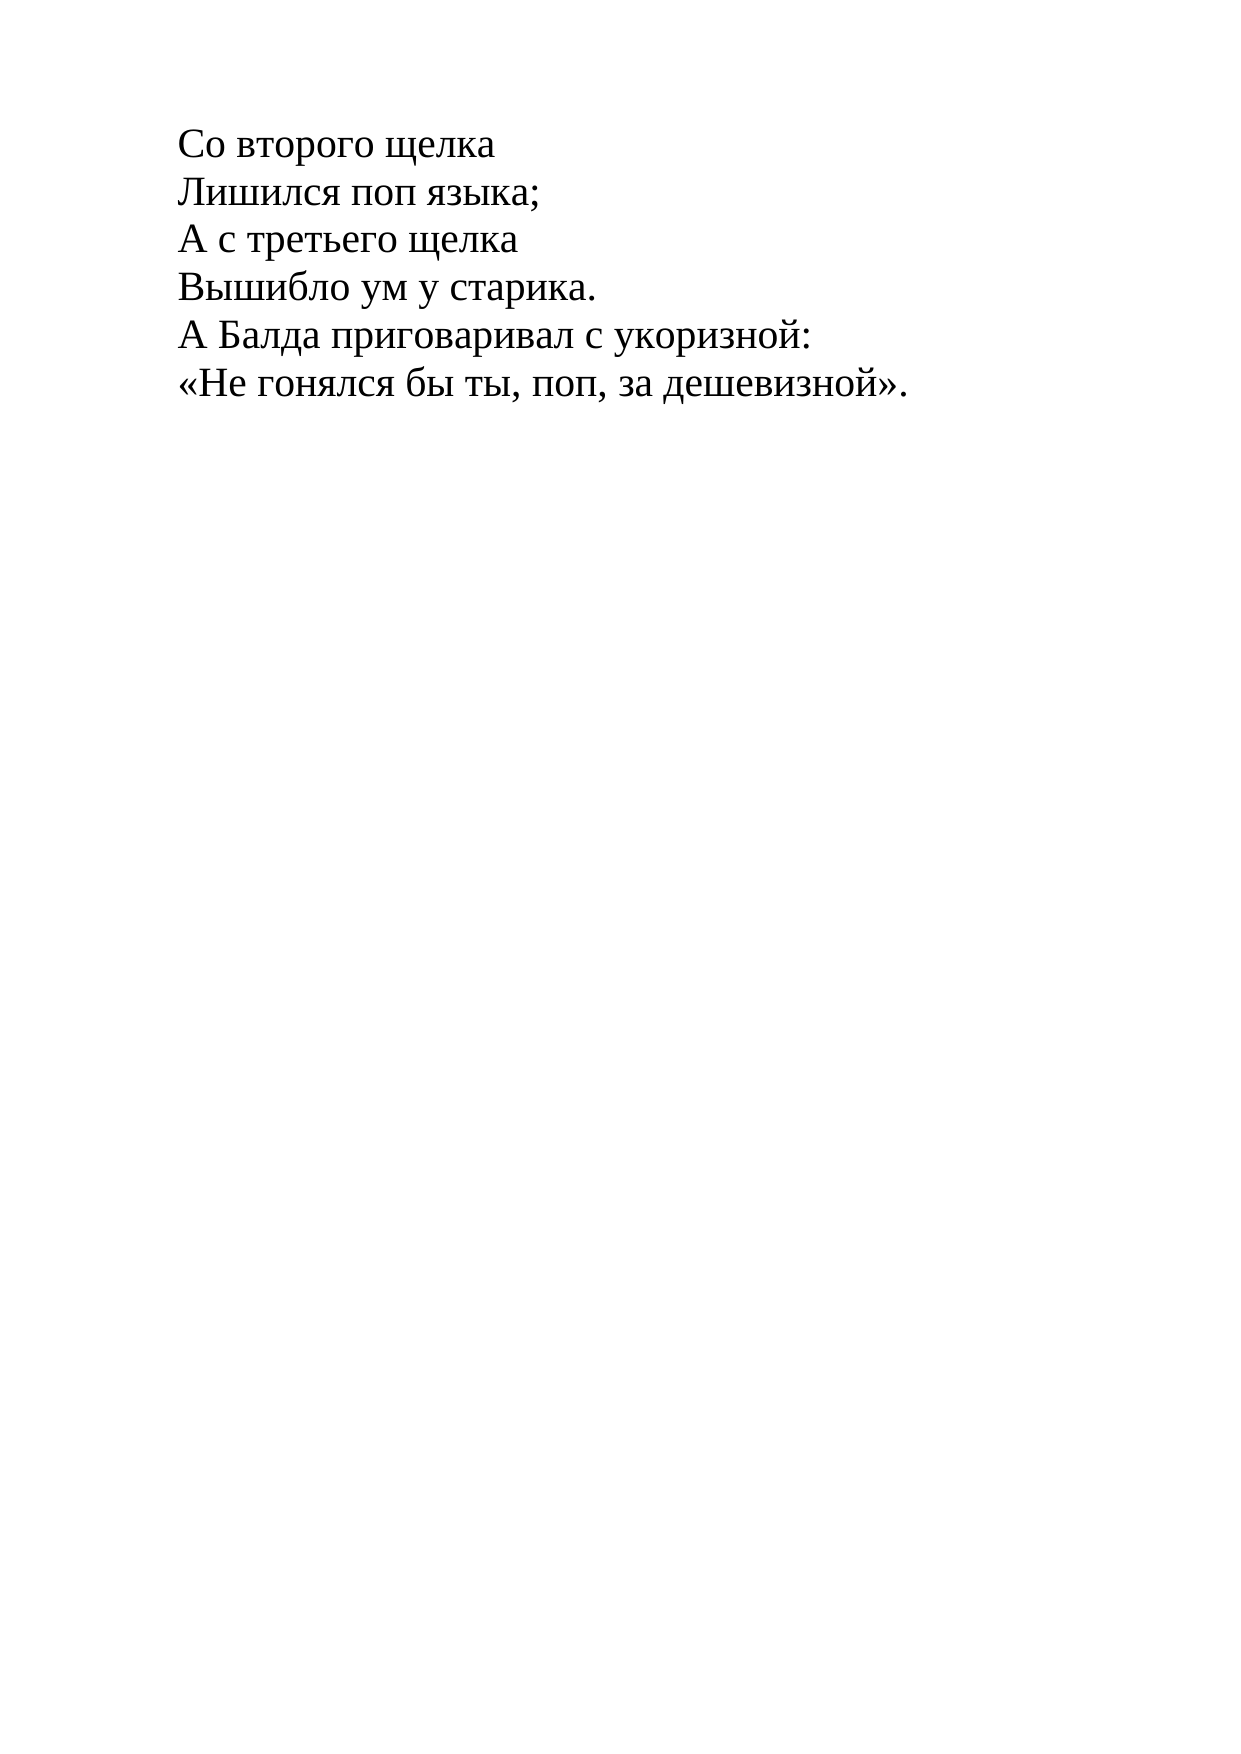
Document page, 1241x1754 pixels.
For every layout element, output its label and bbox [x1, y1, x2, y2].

text [177, 118, 1152, 406]
